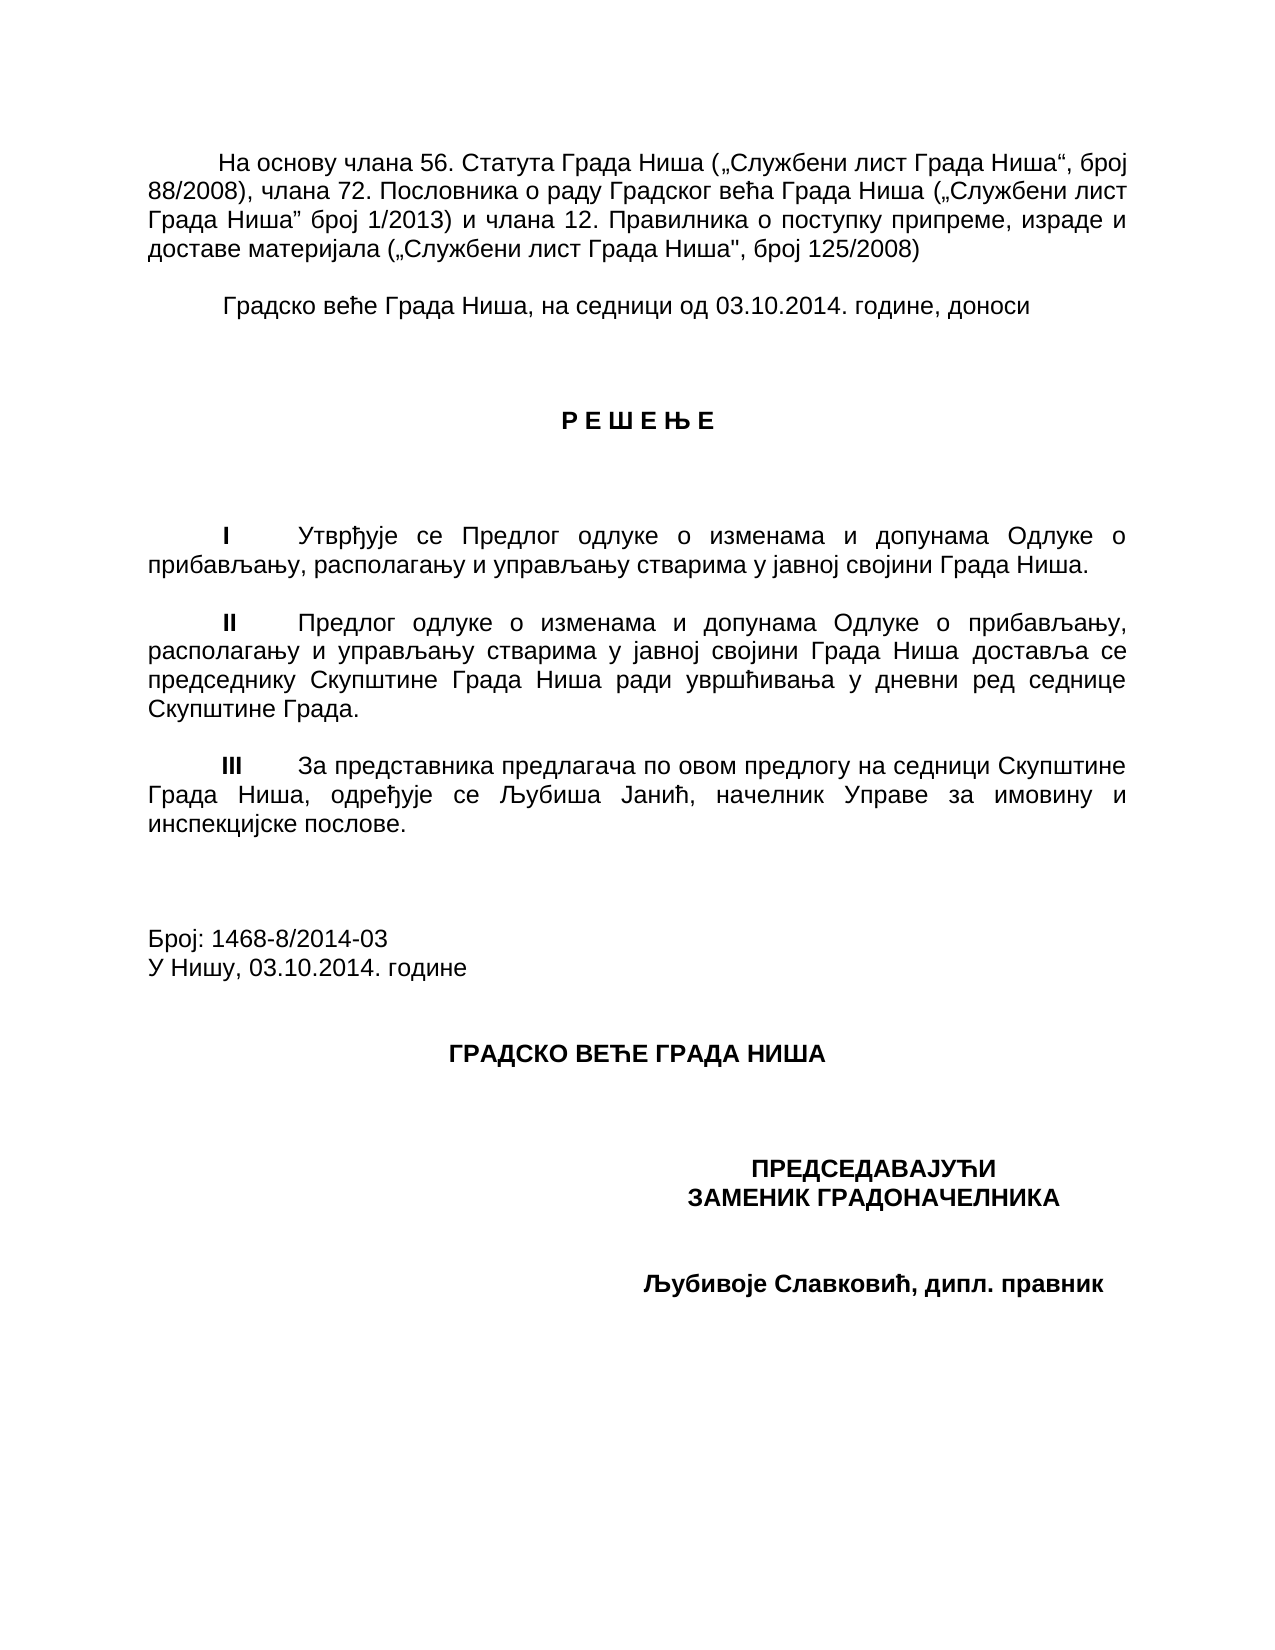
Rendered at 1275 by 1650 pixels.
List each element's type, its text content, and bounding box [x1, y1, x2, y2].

text III За представника предлагача по овом предлогу на седници Скупштине Града Ниша, одређује се Љубиша Јанић, начелник Управе за имовину и инспекцијске послове. [148, 751, 1127, 838]
text Р Е Ш Е Њ Е [148, 406, 1127, 435]
text Љубивоје Славковић, дипл. правник [620, 1269, 1127, 1298]
text II Предлог одлуке о изменама и допунама Одлуке о прибављању, располагању и управљању стварима у јавној својини Града Ниша доставља се председнику Скупштине Града Ниша ради увршћивања у дневни ред седнице Скупштине Града. [148, 608, 1127, 723]
text Градско веће Града Ниша, на седници од 03.10.2014. године, доноси [148, 291, 1127, 320]
text ГРАДСКО ВЕЋЕ ГРАДА НИША [148, 1039, 1127, 1068]
text ПРЕДСЕДАВАЈУЋИ [620, 1154, 1127, 1183]
text Број: 1468-8/2014-03 [148, 924, 1127, 953]
text У Нишу, 03.10.2014. године [148, 953, 1127, 981]
text I Утврђује се Предлог одлуке о изменама и допунама Одлуке о прибављању, располагању и управљању стварима у јавној својини Града Ниша. [148, 521, 1127, 579]
text ЗАМЕНИК ГРАДОНАЧЕЛНИКА [620, 1183, 1127, 1211]
text На основу члана 56. Статута Града Ниша („Службени лист Града Ниша“, број 88/2008), члана 72. Пословника о раду Градског већа Града Ниша („Службени лист Града Ниша” број 1/2013) и члана 12. Правилника о поступку припреме, израде и доставе материјала („Службени лист Града Ниша", број 125/2008) [148, 148, 1127, 263]
